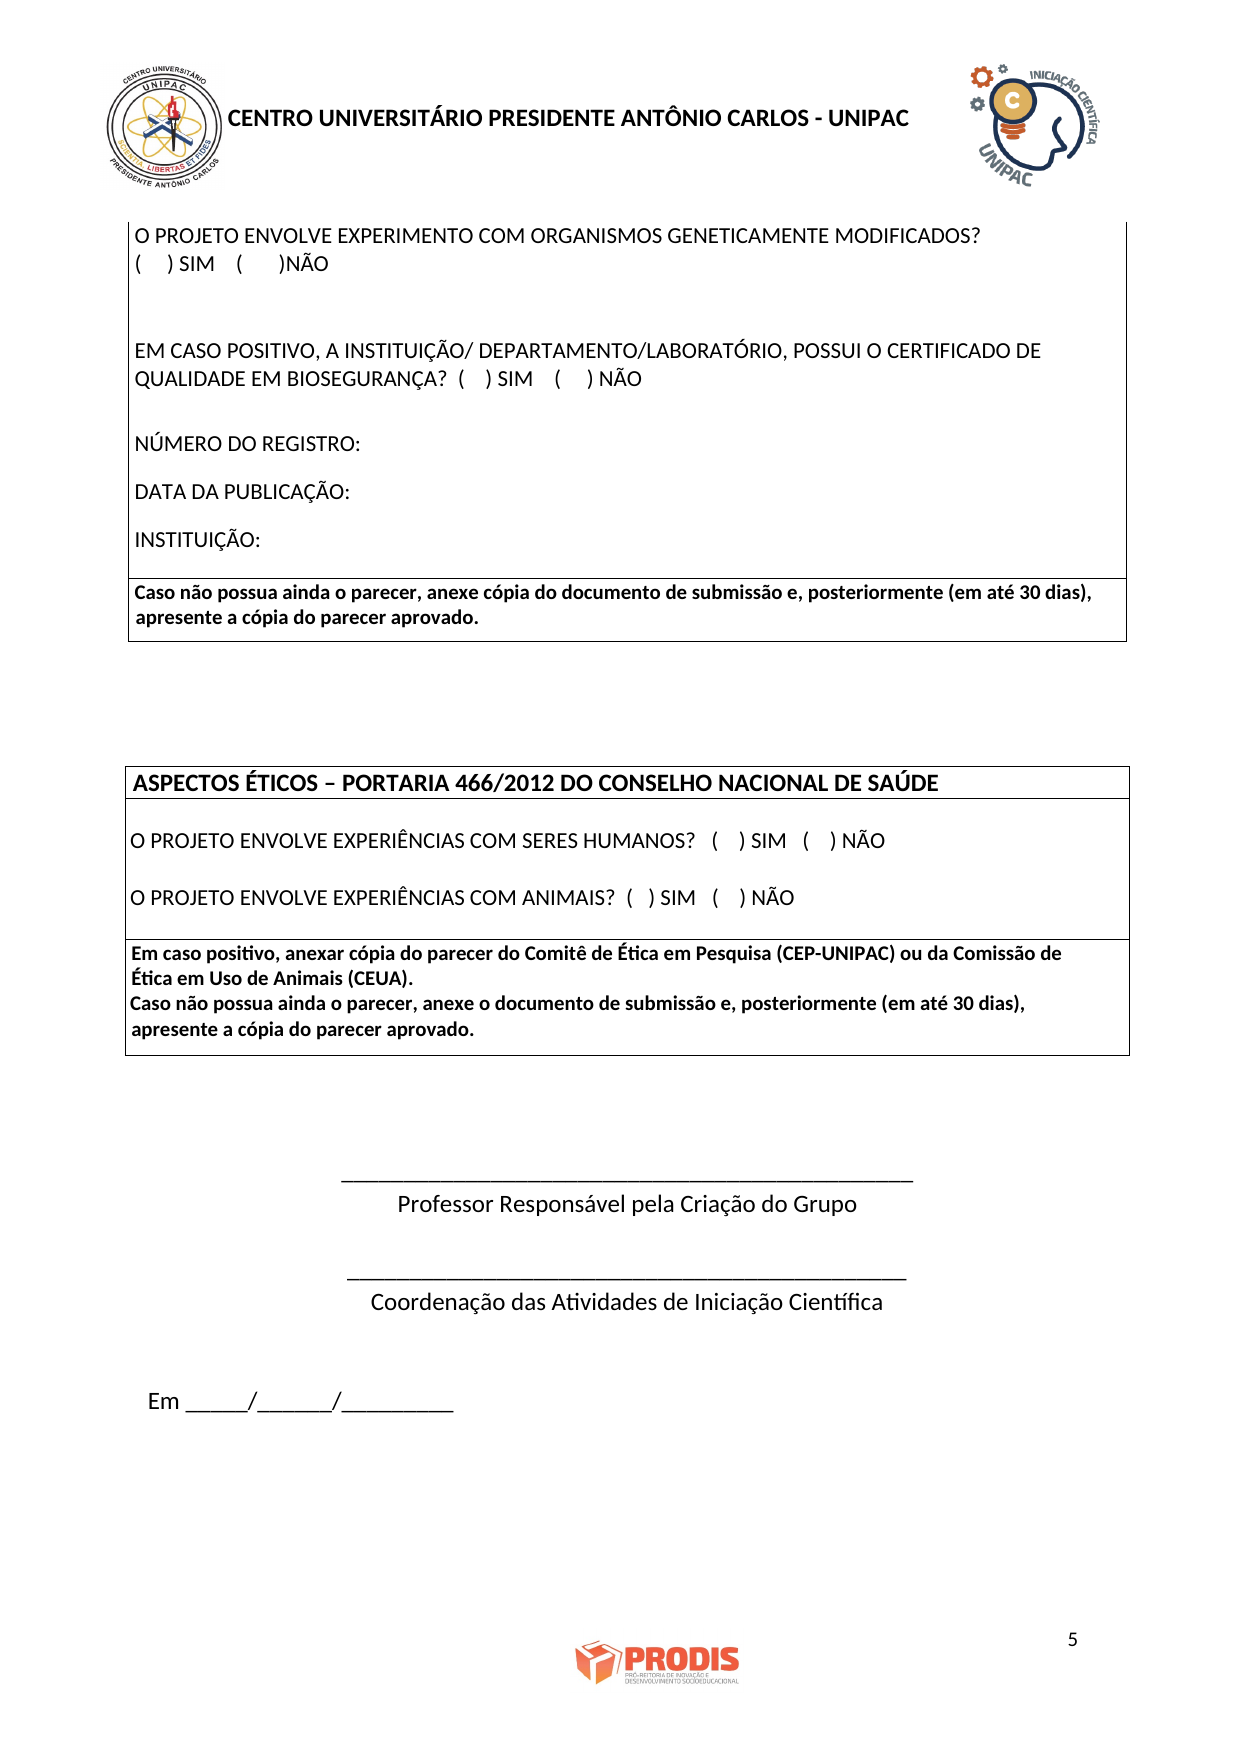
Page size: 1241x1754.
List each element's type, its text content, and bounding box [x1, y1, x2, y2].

table_cell O PROJETO ENVOLVE EXPERIMENTO COM ORGANISMOS GENETICAMENTE MODIFICADOS? ( ) SIM ( )NÃO [129, 222, 1126, 336]
text Em _____/______/_________ [148, 1385, 1078, 1416]
picture [570, 1628, 744, 1693]
text _____________________________________________ [176, 1254, 1078, 1284]
table_cell O PROJETO ENVOLVE EXPERIÊNCIAS COM SERES HUMANOS? ( ) SIM ( ) NÃO [126, 799, 1129, 855]
table_cell Caso não possua ainda o parecer, anexe cópia do documento de submissão e, posteriormente (em até 30 dias), apresente a cópia do parecer aprovado. [129, 579, 1126, 641]
text ______________________________________________ [177, 1155, 1078, 1185]
table_cell DATA DA PUBLICAÇÃO: [129, 478, 1126, 525]
picture [961, 53, 1110, 197]
table_cell EM CASO POSITIVO, A INSTITUIÇÃO/ DEPARTAMENTO/LABORATÓRIO, POSSUI O CERTIFICADO DE QUALIDADE EM BIOSEGURANÇA? ( ) SIM ( ) NÃO [129, 336, 1126, 429]
table_cell Em caso positivo, anexar cópia do parecer do Comitê de Ética em Pesquisa (CEP-UNIPAC) ou da Comissão de Ética em Uso de Animais (CEUA). Caso não possua ainda o parecer, anexe o documento de submissão e, posteriormente (em até 30 dias), apresente a cópia do parecer aprovado. [126, 940, 1129, 1055]
text Professor Responsável pela Criação do Grupo [177, 1188, 1078, 1218]
picture [100, 62, 225, 190]
table_cell O PROJETO ENVOLVE EXPERIÊNCIAS COM ANIMAIS? ( ) SIM ( ) NÃO [126, 855, 1129, 939]
table_cell INSTITUIÇÃO: [129, 525, 1126, 578]
table_cell NÚMERO DO REGISTRO: [129, 430, 1126, 477]
table_header ASPECTOS ÉTICOS – PORTARIA 466/2012 DO CONSELHO NACIONAL DE SAÚDE [126, 767, 1129, 798]
text Coordenação das Atividades de Iniciação Científica [176, 1287, 1078, 1317]
